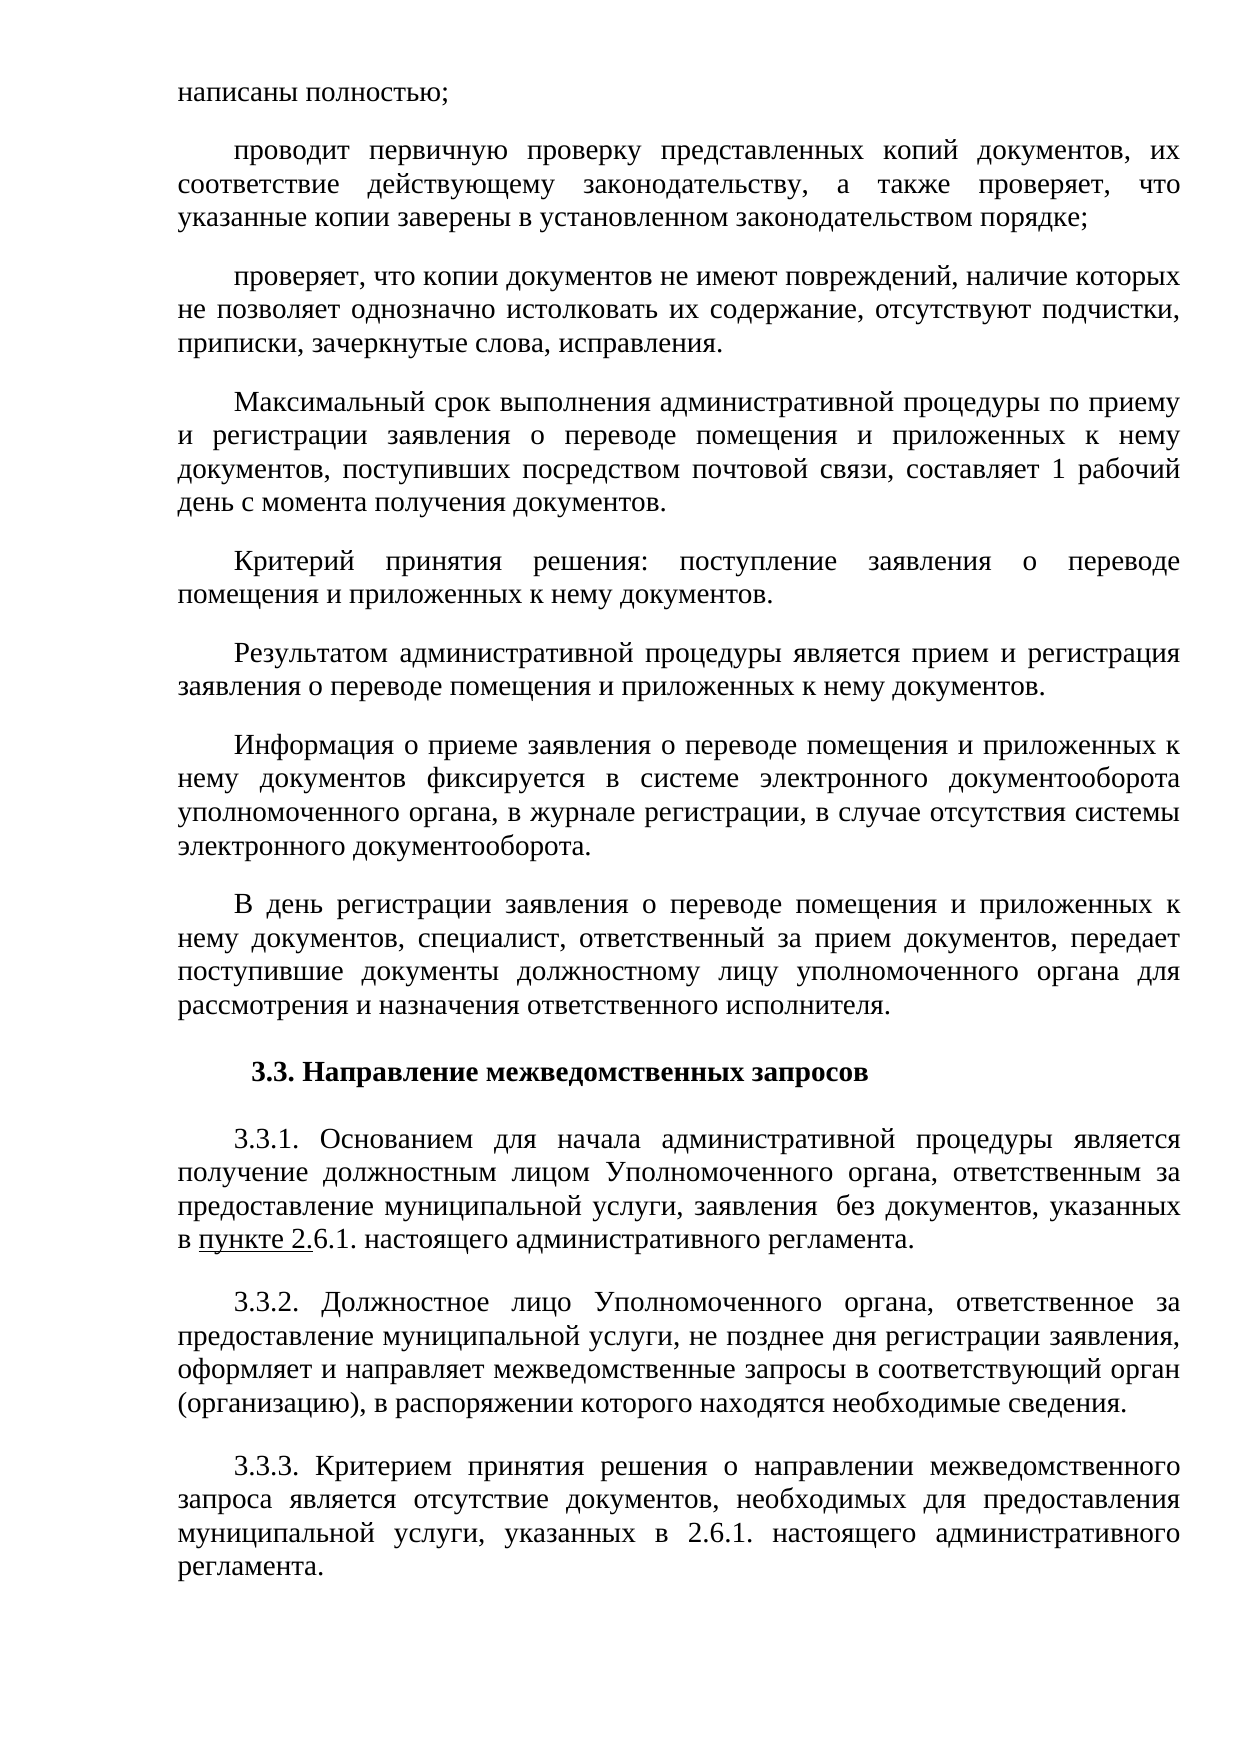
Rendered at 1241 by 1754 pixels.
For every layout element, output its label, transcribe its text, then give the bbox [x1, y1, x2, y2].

text 3.3.1. Основанием для начала административной процедуры является получение должностным лицом Уполномоченного органа, ответственным за предоставление муниципальной услуги, заявления без документов, указанных в пункте 2.6.1. настоящего административного регламента. [177, 1121, 1181, 1255]
text проверяет, что копии документов не имеют повреждений, наличие которых не позволяет однозначно истолковать их содержание, отсутствуют подчистки, приписки, зачеркнутые слова, исправления. [177, 258, 1181, 359]
text 3.3. Направление межведомственных запросов [177, 1054, 1181, 1087]
text 3.3.2. Должностное лицо Уполномоченного органа, ответственное за предоставление муниципальной услуги, не позднее дня регистрации заявления, оформляет и направляет межведомственные запросы в соответствующий орган (организацию), в распоряжении которого находятся необходимые сведения. [177, 1284, 1181, 1418]
text В день регистрации заявления о переводе помещения и приложенных к нему документов, специалист, ответственный за прием документов, передает поступившие документы должностному лицу уполномоченного органа для рассмотрения и назначения ответственного исполнителя. [177, 886, 1181, 1020]
text Критерий принятия решения: поступление заявления о переводе помещения и приложенных к нему документов. [177, 543, 1181, 610]
text 3.3.3. Критерием принятия решения о направлении межведомственного запроса является отсутствие документов, необходимых для предоставления муниципальной услуги, указанных в 2.6.1. настоящего административного регламента. [177, 1448, 1181, 1582]
text Информация о приеме заявления о переводе помещения и приложенных к нему документов фиксируется в системе электронного документооборота уполномоченного органа, в журнале регистрации, в случае отсутствия системы электронного документооборота. [177, 727, 1181, 861]
text Результатом административной процедуры является прием и регистрация заявления о переводе помещения и приложенных к нему документов. [177, 635, 1181, 702]
text проводит первичную проверку представленных копий документов, их соответствие действующему законодательству, а также проверяет, что указанные копии заверены в установленном законодательством порядке; [177, 132, 1181, 233]
text Максимальный срок выполнения административной процедуры по приему и регистрации заявления о переводе помещения и приложенных к нему документов, поступивших посредством почтовой связи, составляет 1 рабочий день с момента получения документов. [177, 384, 1181, 518]
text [177, 74, 1181, 107]
